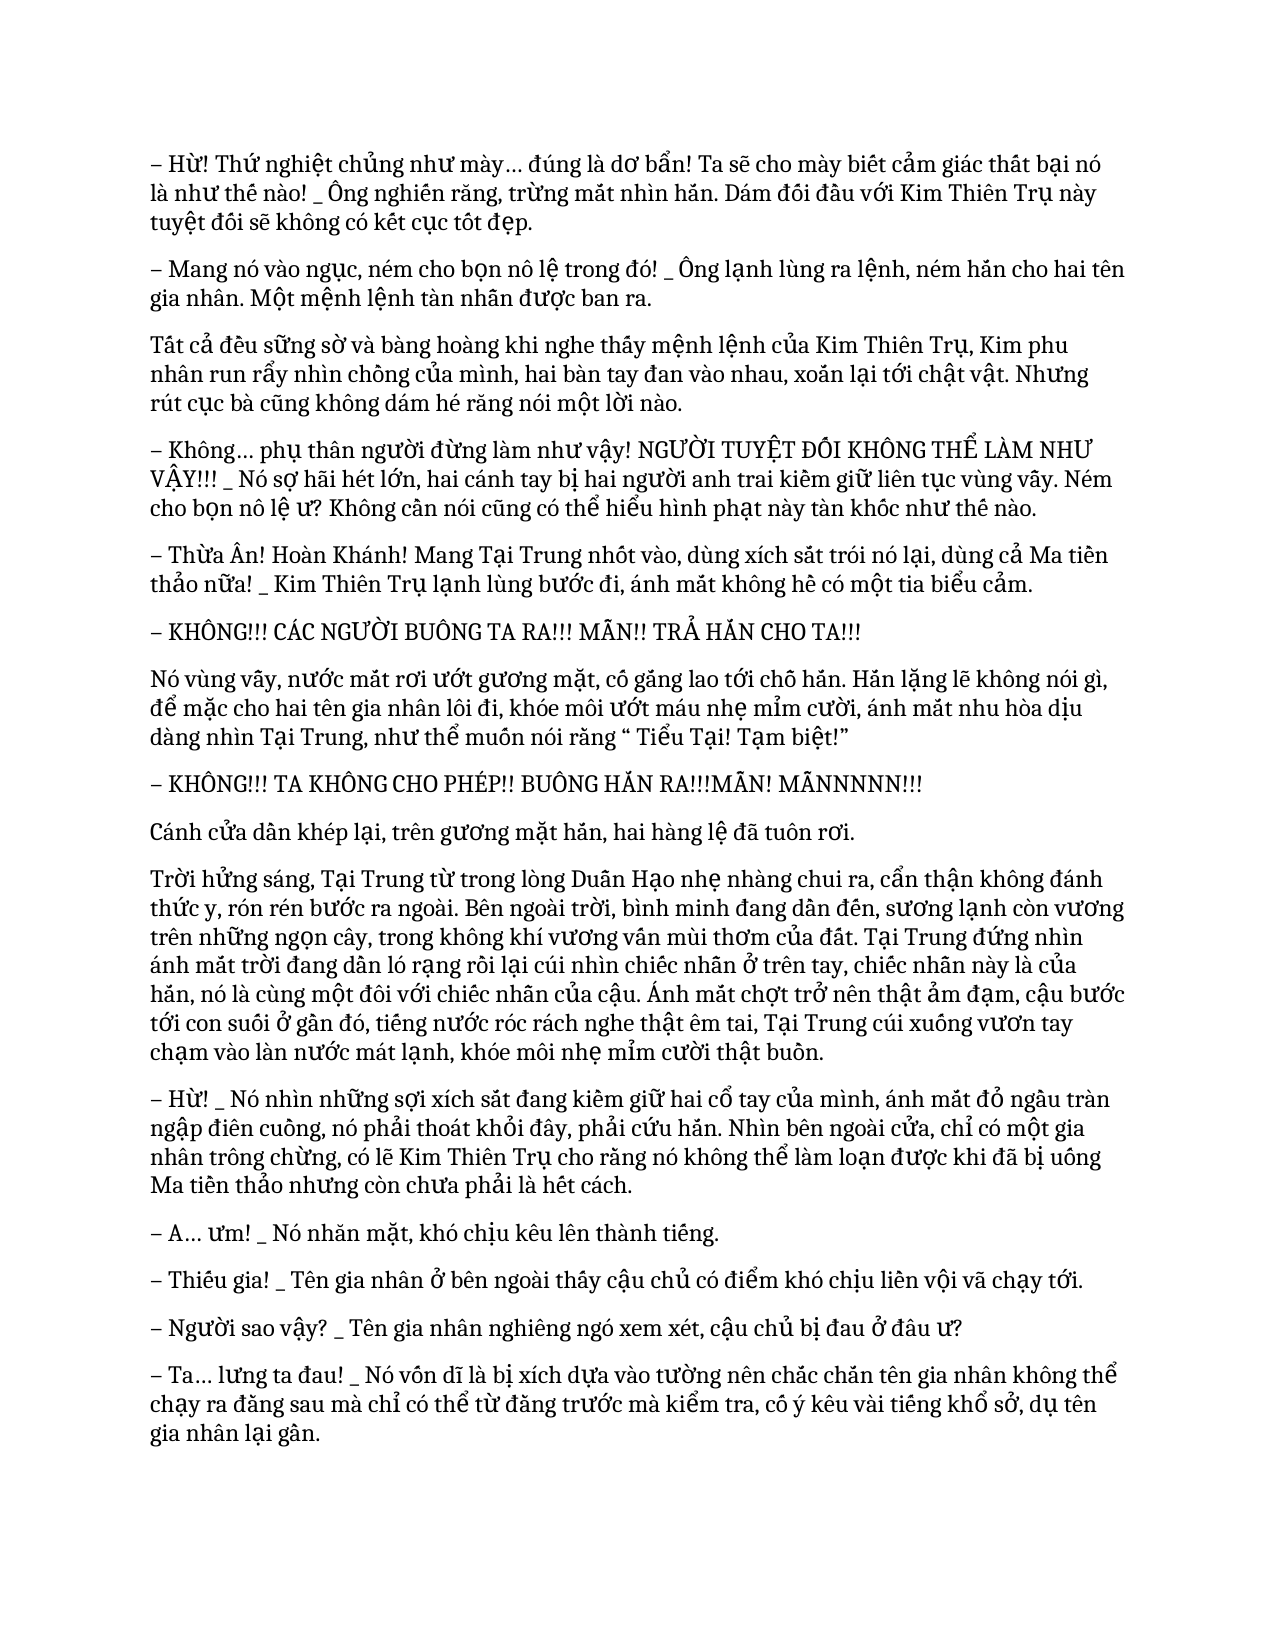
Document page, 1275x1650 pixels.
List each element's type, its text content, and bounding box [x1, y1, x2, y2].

text – Thiếu gia! _ Tên gia nhân ở bên ngoài thấy cậu chủ có điểm khó chịu liền vội vã chạy tới. [150, 1266, 1125, 1295]
text Tất cả đều sững sờ và bàng hoàng khi nghe thấy mệnh lệnh của Kim Thiên Trụ, Kim phu nhân run rẩy nhìn chồng của mình, hai bàn tay đan vào nhau, xoắn lại tới chật vật. Nhưng rút cục bà cũng không dám hé răng nói một lời nào. [150, 331, 1125, 417]
text Nó vùng vẫy, nước mắt rơi ướt gương mặt, cố gắng lao tới chỗ hắn. Hắn lặng lẽ không nói gì, để mặc cho hai tên gia nhân lôi đi, khóe môi ướt máu nhẹ mỉm cười, ánh mắt nhu hòa dịu dàng nhìn Tại Trung, như thể muốn nói rằng “ Tiểu Tại! Tạm biệt!” [150, 665, 1125, 751]
text – Người sao vậy? _ Tên gia nhân nghiêng ngó xem xét, cậu chủ bị đau ở đâu ư? [150, 1314, 1125, 1342]
text Trời hửng sáng, Tại Trung từ trong lòng Duẫn Hạo nhẹ nhàng chui ra, cẩn thận không đánh thức y, rón rén bước ra ngoài. Bên ngoài trời, bình minh đang dần đến, sương lạnh còn vương trên những ngọn cây, trong không khí vương vấn mùi thơm của đất. Tại Trung đứng nhìn ánh mắt trời đang dần ló rạng rồi lại cúi nhìn chiếc nhẫn ở trên tay, chiếc nhẫn này là của hắn, nó là cùng một đôi với chiếc nhẫn của cậu. Ánh mắt chợt trở nên thật ảm đạm, cậu bước tới con suối ở gần đó, tiếng nước róc rách nghe thật êm tai, Tại Trung cúi xuống vươn tay chạm vào làn nước mát lạnh, khóe môi nhẹ mỉm cười thật buồn. [150, 865, 1125, 1066]
text – Không… phụ thân người đừng làm như vậy! NGƯỜI TUYỆT ĐỐI KHÔNG THỂ LÀM NHƯ VẬY!!! _ Nó sợ hãi hét lớn, hai cánh tay bị hai người anh trai kiềm giữ liên tục vùng vẫy. Ném cho bọn nô lệ ư? Không cần nói cũng có thể hiểu hình phạt này tàn khốc như thế nào. [150, 436, 1125, 522]
text – Ta… lưng ta đau! _ Nó vốn dĩ là bị xích dựa vào tường nên chắc chắn tên gia nhân không thể chạy ra đằng sau mà chỉ có thể từ đằng trước mà kiểm tra, cố ý kêu vài tiếng khổ sở, dụ tên gia nhân lại gần. [150, 1361, 1125, 1447]
text – A… ưm! _ Nó nhăn mặt, khó chịu kêu lên thành tiếng. [150, 1219, 1125, 1247]
text – KHÔNG!!! TA KHÔNG CHO PHÉP!! BUÔNG HẮN RA!!!MẪN! MẪNNNNN!!! [150, 770, 1125, 799]
text – Thừa Ân! Hoàn Khánh! Mang Tại Trung nhốt vào, dùng xích sắt trói nó lại, dùng cả Ma tiền thảo nữa! _ Kim Thiên Trụ lạnh lùng bước đi, ánh mắt không hề có một tia biểu cảm. [150, 541, 1125, 599]
text – KHÔNG!!! CÁC NGƯỜI BUÔNG TA RA!!! MẪN!! TRẢ HẮN CHO TA!!! [150, 617, 1125, 646]
text – Hừ! Thứ nghiệt chủng như mày… đúng là dơ bẩn! Ta sẽ cho mày biết cảm giác thất bại nó là như thế nào! _ Ông nghiến răng, trừng mắt nhìn hắn. Dám đối đầu với Kim Thiên Trụ này tuyệt đối sẽ không có kết cục tốt đẹp. [150, 150, 1125, 236]
text – Mang nó vào ngục, ném cho bọn nô lệ trong đó! _ Ông lạnh lùng ra lệnh, ném hắn cho hai tên gia nhân. Một mệnh lệnh tàn nhẫn được ban ra. [150, 255, 1125, 312]
text – Hừ! _ Nó nhìn những sợi xích sắt đang kiềm giữ hai cổ tay của mình, ánh mắt đỏ ngầu tràn ngập điên cuồng, nó phải thoát khỏi đây, phải cứu hắn. Nhìn bên ngoài cửa, chỉ có một gia nhân trông chừng, có lẽ Kim Thiên Trụ cho rằng nó không thể làm loạn được khi đã bị uống Ma tiền thảo nhưng còn chưa phải là hết cách. [150, 1085, 1125, 1200]
text Cánh cửa dần khép lại, trên gương mặt hắn, hai hàng lệ đã tuôn rơi. [150, 817, 1125, 846]
